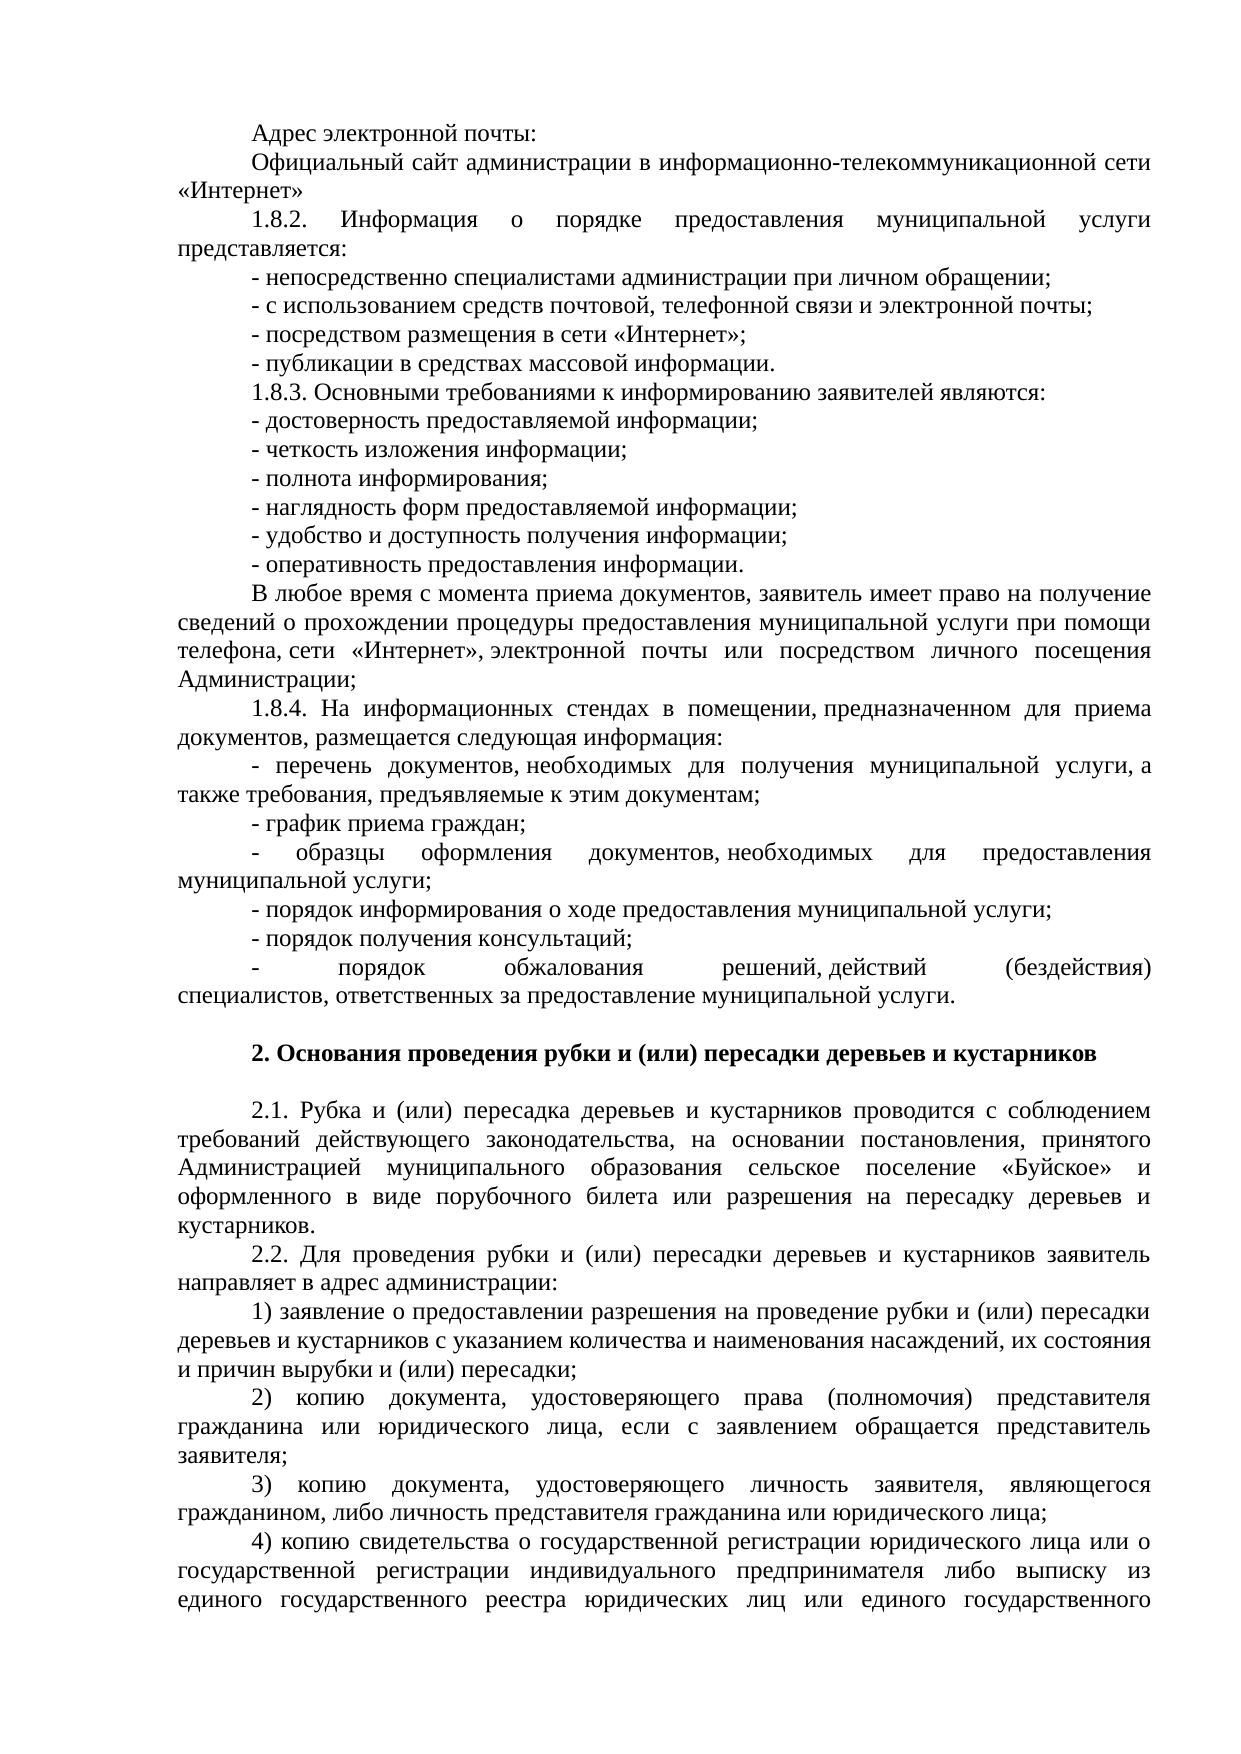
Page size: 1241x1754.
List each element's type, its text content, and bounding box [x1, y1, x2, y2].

text - порядок информирования о ходе предоставления муниципальной услуги; [177, 894, 1152, 923]
text - полнота информирования; [177, 463, 1152, 492]
text - перечень документов, необходимых для получения муниципальной услуги, а также требования, предъявляемые к этим документам; [177, 751, 1152, 808]
text - четкость изложения информации; [177, 434, 1152, 463]
text Официальный сайт администрации в информационно-телекоммуникационной сети «Интернет» [177, 147, 1152, 204]
text - с использованием средств почтовой, телефонной связи и электронной почты; [177, 291, 1152, 319]
text - образцы оформления документов, необходимых для предоставления муниципальной услуги; [177, 837, 1152, 894]
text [177, 1526, 1152, 1612]
text - оперативность предоставления информации. [177, 549, 1152, 578]
text - непосредственно специалистами администрации при личном обращении; [177, 262, 1152, 291]
text 1.8.3. Основными требованиями к информированию заявителей являются: [177, 377, 1152, 406]
text - наглядность форм предоставляемой информации; [177, 492, 1152, 521]
text - порядок получения консультаций; [177, 923, 1152, 952]
text 2) копию документа, удостоверяющего права (полномочия) представителя гражданина или юридического лица, если с заявлением обращается представитель заявителя; [177, 1382, 1152, 1469]
text 1.8.4. На информационных стендах в помещении, предназначенном для приема документов, размещается следующая информация: [177, 693, 1152, 751]
text - посредством размещения в сети «Интернет»; [177, 319, 1152, 348]
text - порядок обжалования решений, действий (бездействия) специалистов, ответственных за предоставление муниципальной услуги. [177, 952, 1152, 1009]
text 1.8.2. Информация о порядке предоставления муниципальной услуги представляется: [177, 204, 1152, 262]
text - удобство и доступность получения информации; [177, 521, 1152, 549]
text В любое время с момента приема документов, заявитель имеет право на получение сведений о прохождении процедуры предоставления муниципальной услуги при помощи телефона, сети «Интернет», электронной почты или посредством личного посещения Администрации; [177, 578, 1152, 693]
text 2. Основания проведения рубки и (или) пересадки деревьев и кустарников [177, 1038, 1152, 1067]
text - публикации в средствах массовой информации. [177, 348, 1152, 377]
text - график приема граждан; [177, 808, 1152, 837]
text 3) копию документа, удостоверяющего личность заявителя, являющегося гражданином, либо личность представителя гражданина или юридического лица; [177, 1469, 1152, 1526]
text - достоверность предоставляемой информации; [177, 406, 1152, 434]
text 1) заявление о предоставлении разрешения на проведение рубки и (или) пересадки деревьев и кустарников с указанием количества и наименования насаждений, их состояния и причин вырубки и (или) пересадки; [177, 1296, 1152, 1382]
text 2.1. Рубка и (или) пересадка деревьев и кустарников проводится с соблюдением требований действующего законодательства, на основании постановления, принятого Администрацией муниципального образования сельское поселение «Буйское» и оформленного в виде порубочного билета или разрешения на пересадку деревьев и кустарников. [177, 1095, 1152, 1239]
text 2.2. Для проведения рубки и (или) пересадки деревьев и кустарников заявитель направляет в адрес администрации: [177, 1239, 1152, 1296]
text Адрес электронной почты: [177, 118, 1152, 147]
